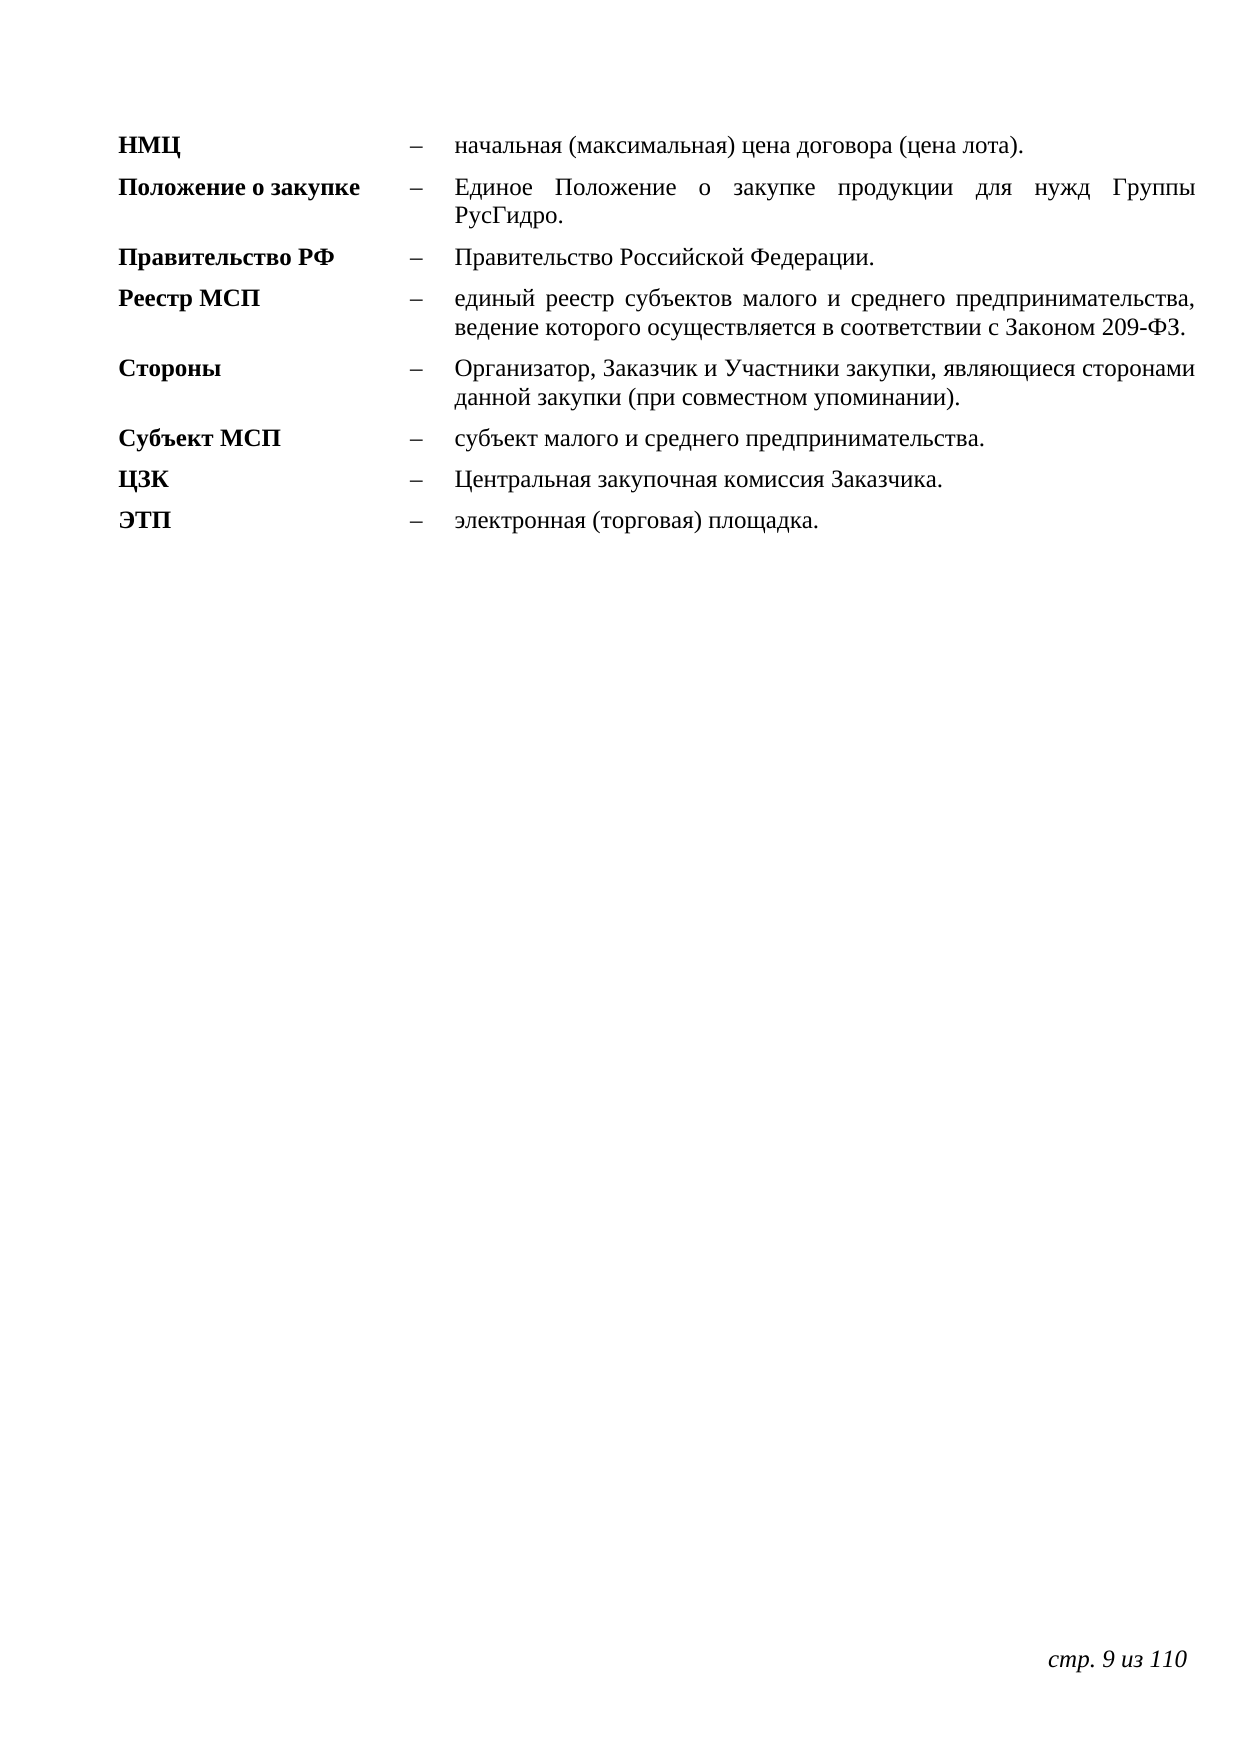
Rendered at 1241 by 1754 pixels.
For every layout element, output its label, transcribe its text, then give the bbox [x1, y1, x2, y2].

table_cell единый реестр субъектов малого и среднего предпринимательства, ведение которого осуществляется в соответствии с Законом 209-ФЗ. [443, 271, 1207, 341]
table_cell Стороны [107, 341, 399, 411]
table_cell НМЦ [107, 118, 399, 159]
table_cell Положение о закупке [107, 159, 399, 229]
table_cell Субъект МСП [107, 411, 399, 452]
table_cell – [399, 271, 443, 341]
table_cell – [399, 493, 443, 534]
table_cell ЭТП [107, 493, 399, 534]
table_cell Единое Положение о закупке продукции для нужд Группы РусГидро. [443, 159, 1207, 229]
table_cell – [399, 118, 443, 159]
table_cell электронная (торговая) площадка. [443, 493, 1207, 534]
table_cell – [399, 229, 443, 271]
table_cell ЦЗК [107, 452, 399, 493]
table_cell Организатор, Заказчик и Участники закупки, являющиеся сторонами данной закупки (при совместном упоминании). [443, 341, 1207, 411]
table_cell – [399, 159, 443, 229]
table_cell Правительство РФ [107, 229, 399, 271]
table_cell – [399, 411, 443, 452]
table_cell – [399, 452, 443, 493]
table_cell начальная (максимальная) цена договора (цена лота). [443, 118, 1207, 159]
table_cell Правительство Российской Федерации. [443, 229, 1207, 271]
table_cell Центральная закупочная комиссия Заказчика. [443, 452, 1207, 493]
table_cell – [399, 341, 443, 411]
table_cell субъект малого и среднего предпринимательства. [443, 411, 1207, 452]
table_cell Реестр МСП [107, 271, 399, 341]
